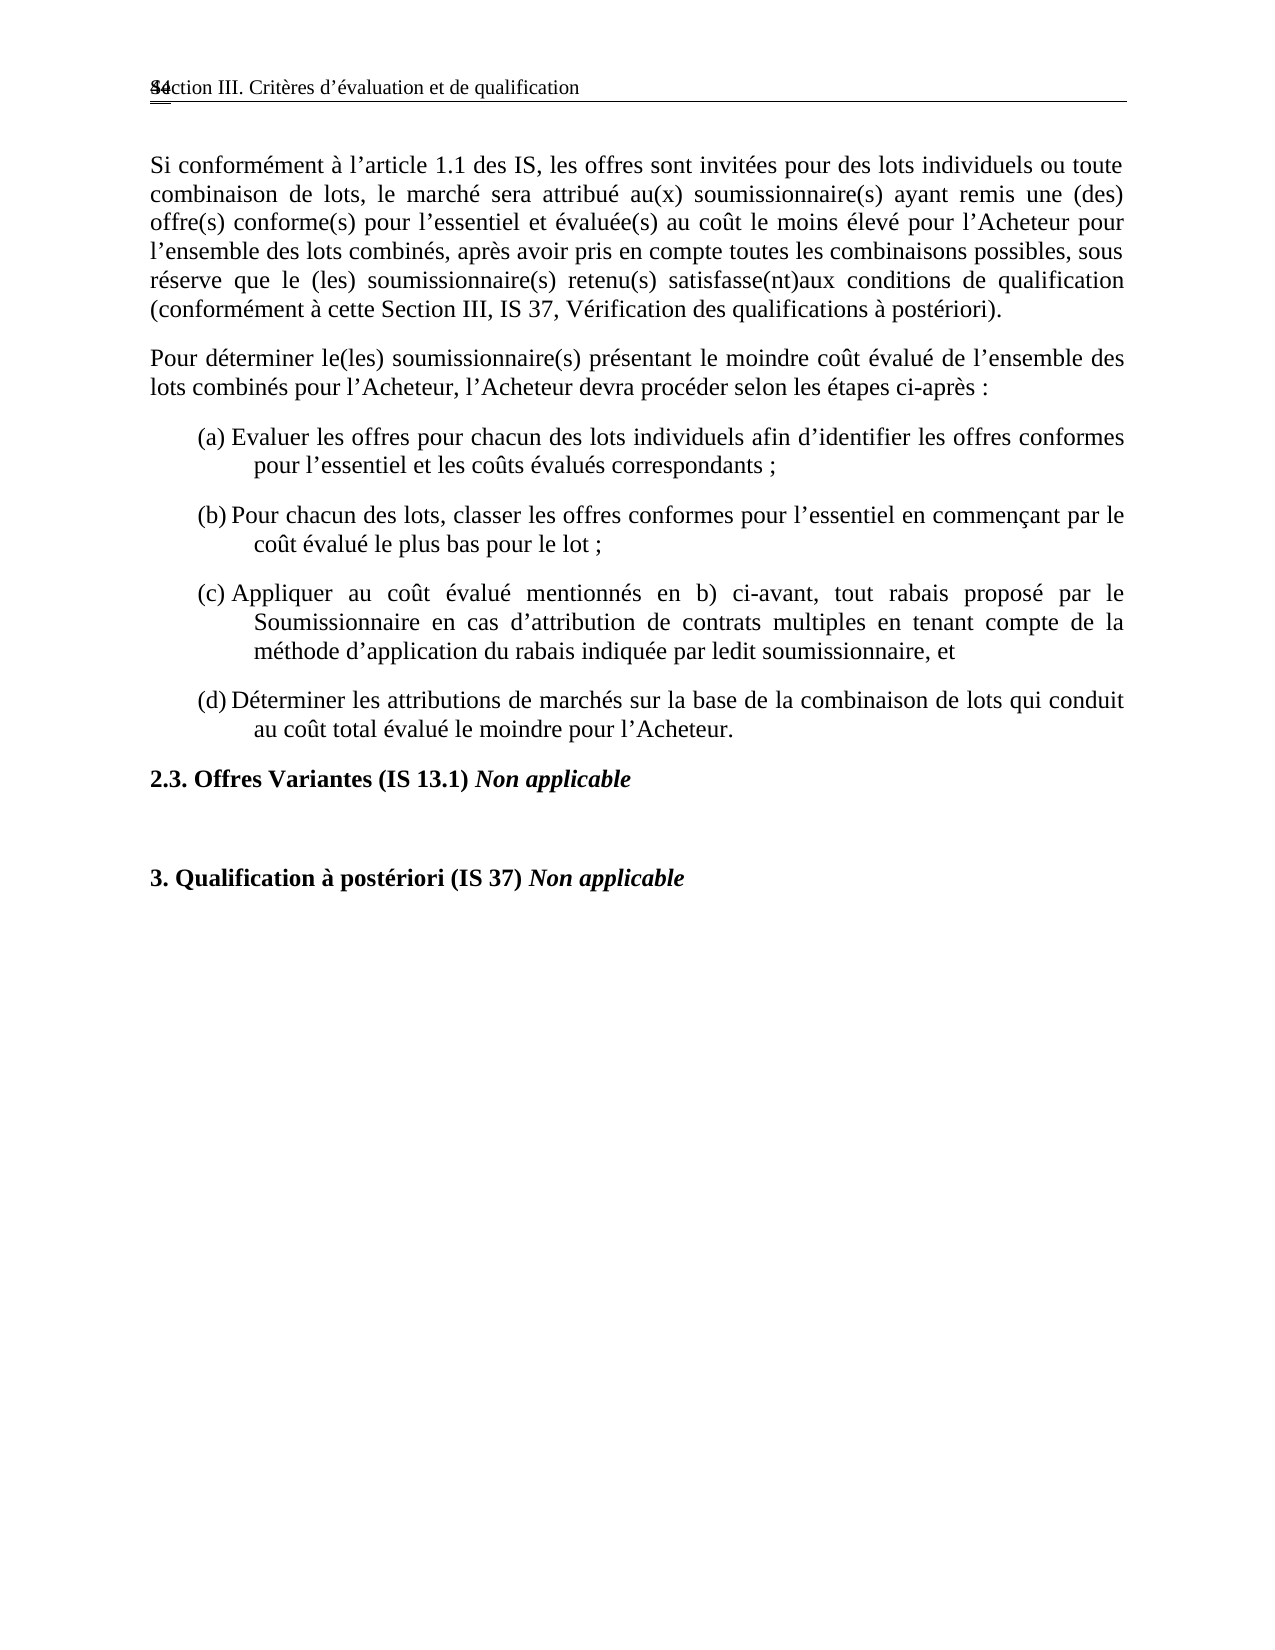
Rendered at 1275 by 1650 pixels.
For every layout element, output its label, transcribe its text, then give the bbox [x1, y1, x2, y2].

text Si conformément à l’article 1.1 des IS, les offres sont invitées pour des lots individuels ou toute combinaison de lots, le marché sera attribué au(x) soumissionnaire(s) ayant remis une (des) offre(s) conforme(s) pour l’essentiel et évaluée(s) au coût le moins élevé pour l’Acheteur pour l’ensemble des lots combinés, après avoir pris en compte toutes les combinaisons possibles, sous réserve que le (les) soumissionnaire(s) retenu(s) satisfasse(nt)aux conditions de qualification (conformément à cette Section III, IS 37, Vérification des qualifications à postériori). [150, 150, 1125, 322]
list Pour chacun des lots, classer les offres conformes pour l’essentiel en commençant par le coût évalué le plus bas pour le lot ; [197, 500, 1125, 557]
list Appliquer au coût évalué mentionnés en b) ci-avant, tout rabais proposé par le Soumissionnaire en cas d’attribution de contrats multiples en tenant compte de la méthode d’application du rabais indiquée par ledit soumissionnaire, et [197, 578, 1125, 664]
text 2.3. Offres Variantes (IS 13.1) Non applicable [150, 764, 1125, 792]
text Pour déterminer le(les) soumissionnaire(s) présentant le moindre coût évalué de l’ensemble des lots combinés pour l’Acheteur, l’Acheteur devra procéder selon les étapes ci-après : [150, 343, 1125, 401]
list Evaluer les offres pour chacun des lots individuels afin d’identifier les offres conformes pour l’essentiel et les coûts évalués correspondants ; [197, 422, 1125, 479]
list Déterminer les attributions de marchés sur la base de la combinaison de lots qui conduit au coût total évalué le moindre pour l’Acheteur. [197, 685, 1125, 743]
subtitle 3. Qualification à postériori (IS 37) Non applicable [150, 863, 1125, 892]
